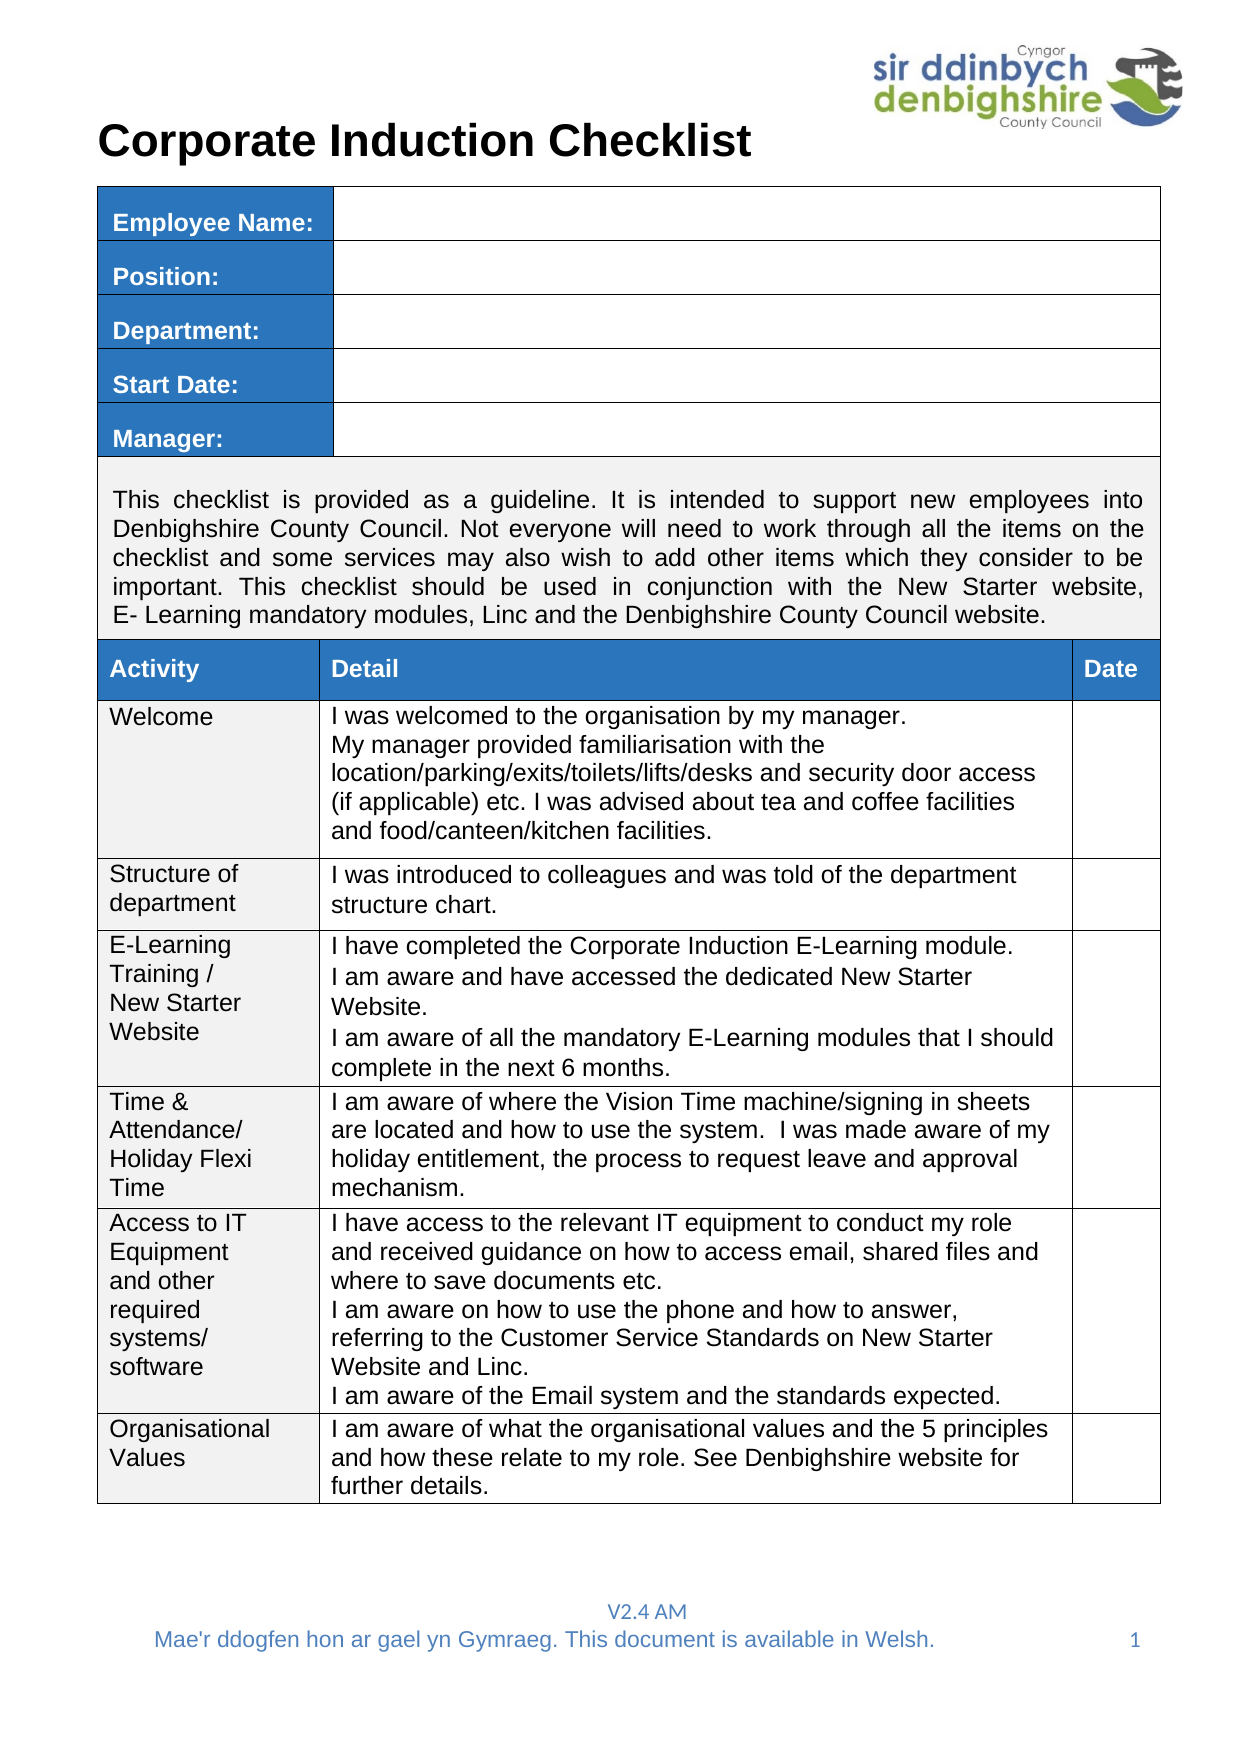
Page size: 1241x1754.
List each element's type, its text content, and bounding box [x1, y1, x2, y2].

table_cell I am aware of what the organisational values and the 5 principles and how these relate to my role. See Denbighshire website for further details. [320, 1414, 1072, 1503]
table_cell [1073, 1414, 1160, 1503]
table_cell Department: [98, 295, 333, 348]
table_cell [334, 349, 1160, 402]
table_cell Manager: [98, 403, 333, 456]
table_cell Structure of department [98, 859, 319, 929]
table_cell Access to IT Equipment and other required systems/ software [98, 1209, 319, 1413]
table_cell I have access to the relevant IT equipment to conduct my role and received guidance on how to access email, shared files and where to save documents etc. I am aware on how to use the phone and how to answer, referring to the Customer Service Standards on New Starter Website and Linc. I am aware of the Email system and the standards expected. [320, 1209, 1072, 1413]
table_cell Organisational Values [98, 1414, 319, 1503]
table_cell Time & Attendance/ Holiday Flexi Time [98, 1087, 319, 1207]
picture [873, 45, 1183, 129]
table_cell [334, 295, 1160, 348]
table_cell Start Date: [98, 349, 333, 402]
table_cell Activity [98, 640, 319, 700]
table_cell [334, 403, 1160, 456]
table_cell I am aware of where the Vision Time machine/signing in sheets are located and how to use the system. I was made aware of my holiday entitlement, the process to request leave and approval mechanism. [320, 1087, 1072, 1207]
table_cell I was introduced to colleagues and was told of the department structure chart. [320, 859, 1072, 929]
table_header [334, 187, 1160, 240]
text Corporate Induction Checklist [97, 114, 1167, 167]
table_cell [1073, 701, 1160, 858]
table_cell Welcome [98, 701, 319, 858]
table_cell Detail [320, 640, 1072, 700]
table_cell Position: [98, 241, 333, 294]
table_cell [1073, 931, 1160, 1086]
table_cell This checklist is provided as a guideline. It is intended to support new employees into Denbighshire County Council. Not everyone will need to work through all the items on the checklist and some services may also wish to add other items which they consider to be important. This checklist should be used in conjunction with the New Starter website, E- Learning mandatory modules, Linc and the Denbighshire County Council website. [98, 457, 1160, 639]
table_header Employee Name: [98, 187, 333, 240]
table_cell [334, 241, 1160, 294]
table_cell I have completed the Corporate Induction E-Learning module. I am aware and have accessed the dedicated New Starter Website. I am aware of all the mandatory E-Learning modules that I should complete in the next 6 months. [320, 931, 1072, 1086]
table_cell Date [1073, 640, 1160, 700]
table_cell E-Learning Training / New Starter Website [98, 931, 319, 1086]
table_cell [1073, 859, 1160, 929]
table_cell [1073, 1209, 1160, 1413]
table_cell I was welcomed to the organisation by my manager. My manager provided familiarisation with the location/parking/exits/toilets/lifts/desks and security door access (if applicable) etc. I was advised about tea and coffee facilities and food/canteen/kitchen facilities. [320, 701, 1072, 858]
table_cell [1073, 1087, 1160, 1207]
